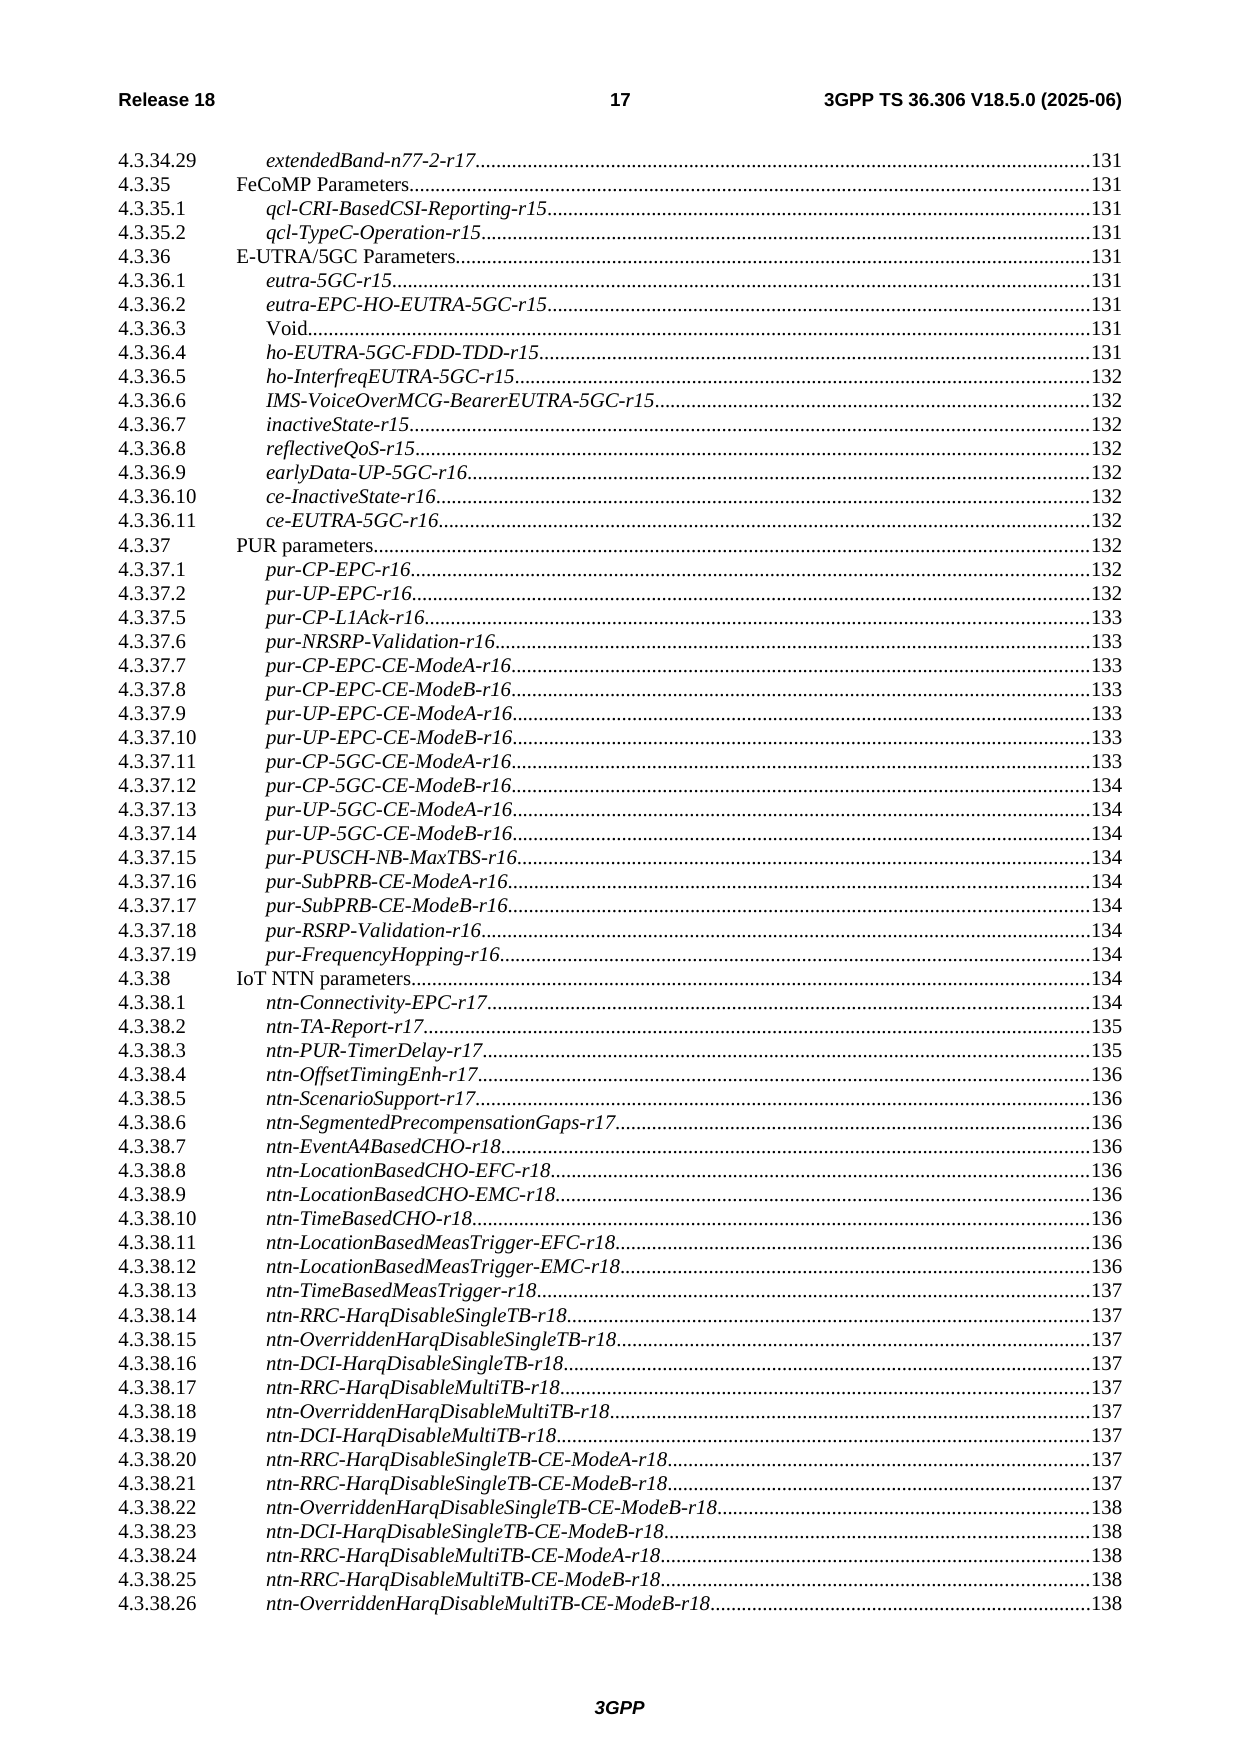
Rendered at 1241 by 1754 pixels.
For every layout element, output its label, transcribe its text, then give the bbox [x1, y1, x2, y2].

text 4.3.37.17 pur-SubPRB-CE-ModeB-r16 134 [118, 893, 1122, 917]
text 4.3.38.26 ntn-OverriddenHarqDisableMultiTB-CE-ModeB-r18 138 [118, 1591, 1122, 1615]
text 4.3.38.2 ntn-TA-Report-r17 135 [118, 1014, 1122, 1038]
text 4.3.37.5 pur-CP-L1Ack-r16 133 [118, 605, 1122, 629]
text 4.3.37.2 pur-UP-EPC-r16 132 [118, 581, 1122, 605]
text 4.3.37.14 pur-UP-5GC-CE-ModeB-r16 134 [118, 821, 1122, 845]
text 4.3.37.18 pur-RSRP-Validation-r16 134 [118, 917, 1122, 942]
text 4.3.38.4 ntn-OffsetTimingEnh-r17 136 [118, 1062, 1122, 1086]
text 4.3.37.19 pur-FrequencyHopping-r16 134 [118, 942, 1122, 966]
text 4.3.38.13 ntn-TimeBasedMeasTrigger-r18 137 [118, 1278, 1122, 1302]
text 4.3.38.3 ntn-PUR-TimerDelay-r17 135 [118, 1038, 1122, 1062]
text 4.3.36.5 ho-InterfreqEUTRA-5GC-r15 132 [118, 364, 1122, 388]
text 4.3.36.1 eutra-5GC-r15 131 [118, 268, 1122, 292]
text 4.3.37.11 pur-CP-5GC-CE-ModeA-r16 133 [118, 749, 1122, 773]
text 4.3.38.6 ntn-SegmentedPrecompensationGaps-r17 136 [118, 1110, 1122, 1134]
text 4.3.35.2 qcl-TypeC-Operation-r15 131 [118, 220, 1122, 244]
text 4.3.38.8 ntn-LocationBasedCHO-EFC-r18 136 [118, 1158, 1122, 1182]
text 4.3.38.5 ntn-ScenarioSupport-r17 136 [118, 1086, 1122, 1110]
text 4.3.38.14 ntn-RRC-HarqDisableSingleTB-r18 137 [118, 1302, 1122, 1327]
text 4.3.37 PUR parameters 132 [118, 532, 1122, 557]
text 4.3.37.7 pur-CP-EPC-CE-ModeA-r16 133 [118, 653, 1122, 677]
text 4.3.37.12 pur-CP-5GC-CE-ModeB-r16 134 [118, 773, 1122, 797]
text 4.3.38.17 ntn-RRC-HarqDisableMultiTB-r18 137 [118, 1375, 1122, 1399]
text 4.3.37.13 pur-UP-5GC-CE-ModeA-r16 134 [118, 797, 1122, 821]
text 4.3.38.22 ntn-OverriddenHarqDisableSingleTB-CE-ModeB-r18 138 [118, 1495, 1122, 1519]
text 4.3.37.8 pur-CP-EPC-CE-ModeB-r16 133 [118, 677, 1122, 701]
text 4.3.36.7 inactiveState-r15 132 [118, 412, 1122, 436]
text 4.3.37.15 pur-PUSCH-NB-MaxTBS-r16 134 [118, 845, 1122, 869]
text 4.3.38.10 ntn-TimeBasedCHO-r18 136 [118, 1206, 1122, 1230]
text 4.3.38.21 ntn-RRC-HarqDisableSingleTB-CE-ModeB-r18 137 [118, 1471, 1122, 1495]
text 4.3.38.25 ntn-RRC-HarqDisableMultiTB-CE-ModeB-r18 138 [118, 1567, 1122, 1591]
text 4.3.38.19 ntn-DCI-HarqDisableMultiTB-r18 137 [118, 1423, 1122, 1447]
text 4.3.36.8 reflectiveQoS-r15 132 [118, 436, 1122, 460]
text 4.3.38.23 ntn-DCI-HarqDisableSingleTB-CE-ModeB-r18 138 [118, 1519, 1122, 1543]
text 4.3.38.24 ntn-RRC-HarqDisableMultiTB-CE-ModeA-r18 138 [118, 1543, 1122, 1567]
text 4.3.38.9 ntn-LocationBasedCHO-EMC-r18 136 [118, 1182, 1122, 1206]
text 4.3.36.10 ce-InactiveState-r16 132 [118, 484, 1122, 508]
text 4.3.36.2 eutra-EPC-HO-EUTRA-5GC-r15 131 [118, 292, 1122, 316]
text 4.3.35.1 qcl-CRI-BasedCSI-Reporting-r15 131 [118, 196, 1122, 220]
text 4.3.36.4 ho-EUTRA-5GC-FDD-TDD-r15 131 [118, 340, 1122, 364]
text 4.3.37.1 pur-CP-EPC-r16 132 [118, 557, 1122, 581]
text 4.3.38.7 ntn-EventA4BasedCHO-r18 136 [118, 1134, 1122, 1158]
text 4.3.38.15 ntn-OverriddenHarqDisableSingleTB-r18 137 [118, 1327, 1122, 1351]
text 4.3.36.11 ce-EUTRA-5GC-r16 132 [118, 508, 1122, 532]
text 4.3.34.29 extendedBand-n77-2-r17 131 [118, 147, 1122, 172]
text 4.3.38.1 ntn-Connectivity-EPC-r17 134 [118, 990, 1122, 1014]
text 4.3.36.9 earlyData-UP-5GC-r16 132 [118, 460, 1122, 484]
text 4.3.36 E-UTRA/5GC Parameters 131 [118, 244, 1122, 268]
text 4.3.37.16 pur-SubPRB-CE-ModeA-r16 134 [118, 869, 1122, 893]
text 4.3.37.6 pur-NRSRP-Validation-r16 133 [118, 629, 1122, 653]
text 4.3.38.16 ntn-DCI-HarqDisableSingleTB-r18 137 [118, 1351, 1122, 1375]
text 4.3.37.9 pur-UP-EPC-CE-ModeA-r16 133 [118, 701, 1122, 725]
text 4.3.38.11 ntn-LocationBasedMeasTrigger-EFC-r18 136 [118, 1230, 1122, 1254]
text 4.3.38 IoT NTN parameters 134 [118, 966, 1122, 990]
text 4.3.38.20 ntn-RRC-HarqDisableSingleTB-CE-ModeA-r18 137 [118, 1447, 1122, 1471]
text 4.3.36.3 Void 131 [118, 316, 1122, 340]
text 4.3.35 FeCoMP Parameters 131 [118, 172, 1122, 196]
text 4.3.37.10 pur-UP-EPC-CE-ModeB-r16 133 [118, 725, 1122, 749]
text 4.3.36.6 IMS-VoiceOverMCG-BearerEUTRA-5GC-r15 132 [118, 388, 1122, 412]
text 4.3.38.12 ntn-LocationBasedMeasTrigger-EMC-r18 136 [118, 1254, 1122, 1278]
text 4.3.38.18 ntn-OverriddenHarqDisableMultiTB-r18 137 [118, 1399, 1122, 1423]
